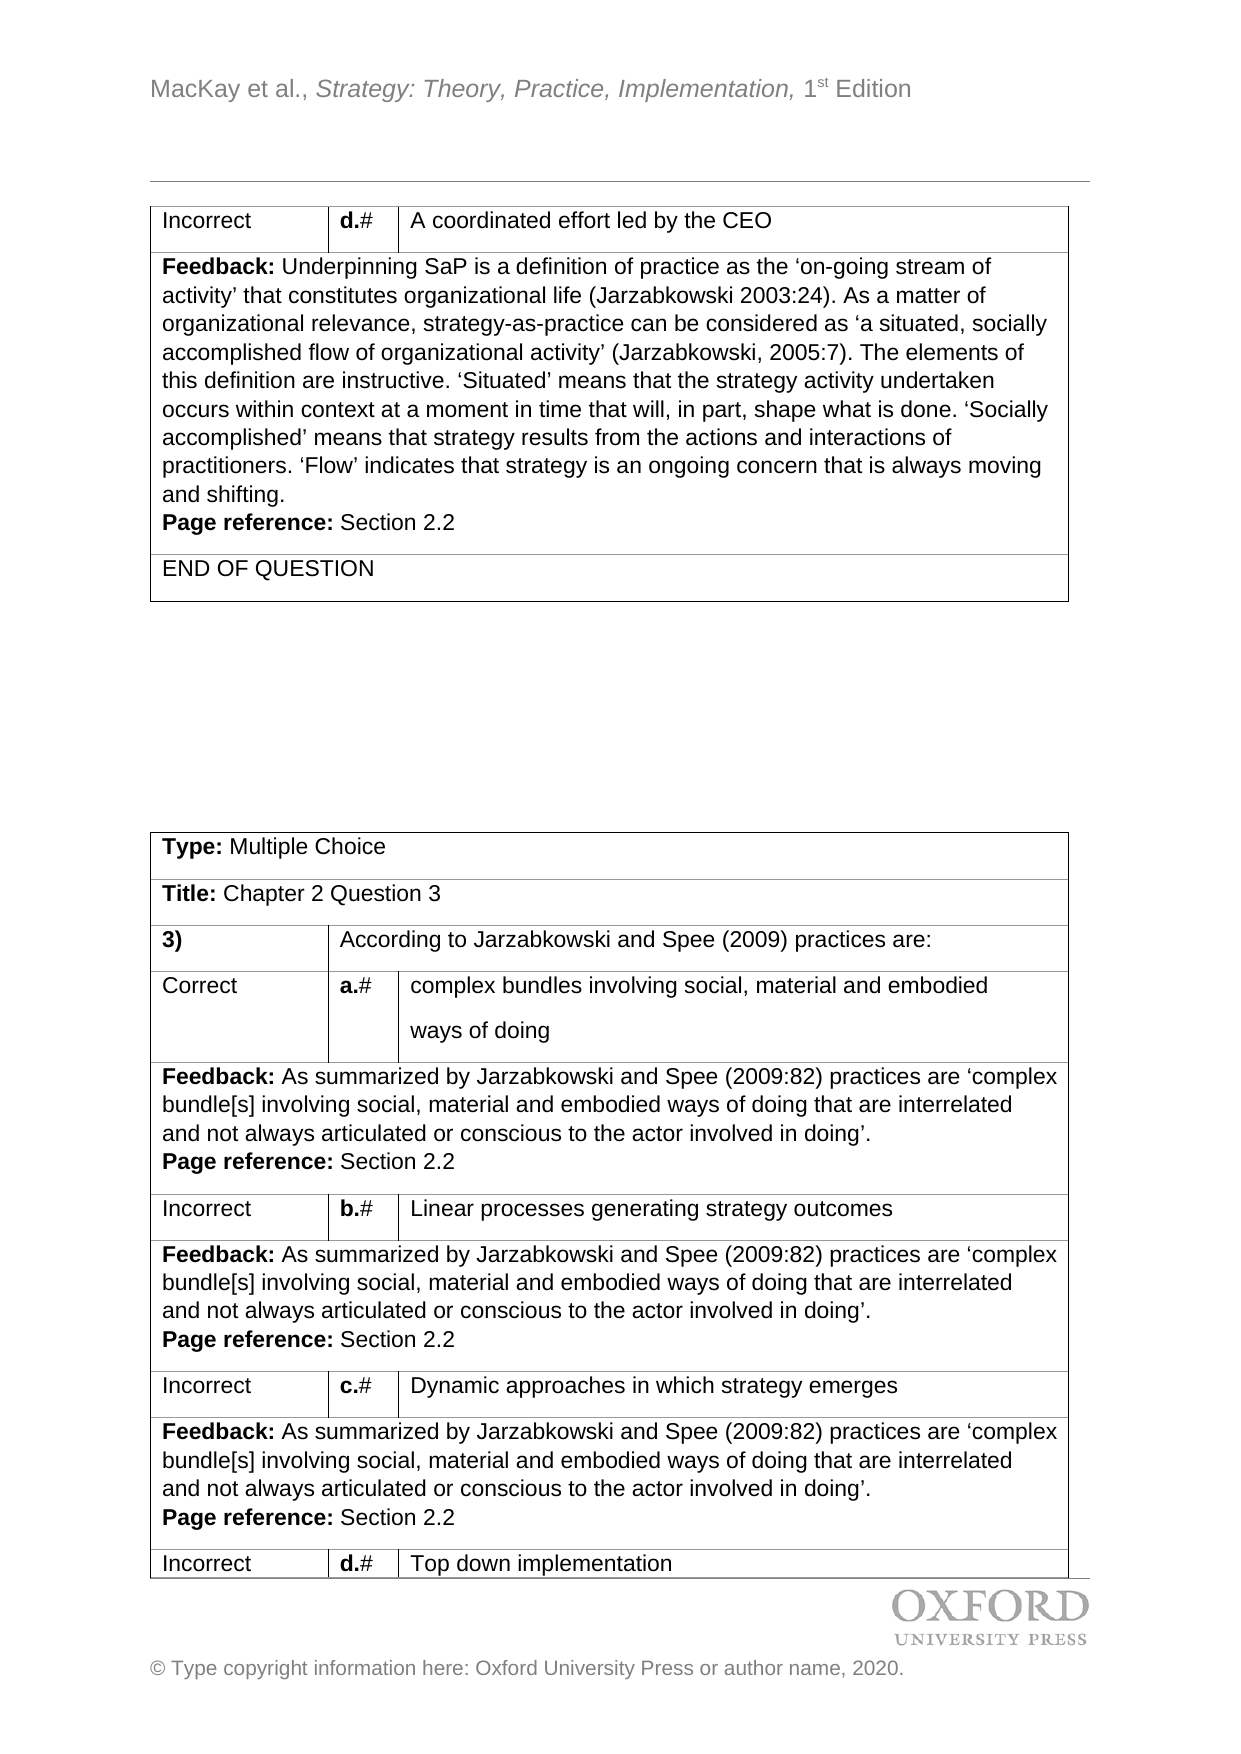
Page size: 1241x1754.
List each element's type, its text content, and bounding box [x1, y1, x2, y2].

table_cell Incorrect [151, 1550, 328, 1577]
table_cell Incorrect [151, 207, 328, 252]
table_cell A coordinated effort led by the CEO [399, 207, 1068, 252]
table_cell Title: Chapter 2 Question 3 [151, 880, 1068, 924]
table_cell Incorrect [151, 1195, 328, 1239]
table_cell d.# [329, 1550, 398, 1577]
table_cell 3) [151, 926, 328, 971]
table_cell c.# [329, 1372, 398, 1417]
table_cell complex bundles involving social, material and embodied ways of doing [399, 972, 1068, 1062]
table_cell d.# [329, 207, 398, 252]
table_header Type: Multiple Choice [151, 833, 1068, 878]
picture [890, 1581, 1091, 1657]
table_cell Incorrect [151, 1372, 328, 1417]
table_cell Top down implementation [399, 1550, 1068, 1577]
table_cell a.# [329, 972, 398, 1062]
table_cell According to Jarzabkowski and Spee (2009) practices are: [329, 926, 1068, 971]
table_cell END OF QUESTION [151, 555, 1068, 601]
table_cell Dynamic approaches in which strategy emerges [399, 1372, 1068, 1417]
table_cell Correct [151, 972, 328, 1062]
table_cell Linear processes generating strategy outcomes [399, 1195, 1068, 1239]
table_cell b.# [329, 1195, 398, 1239]
